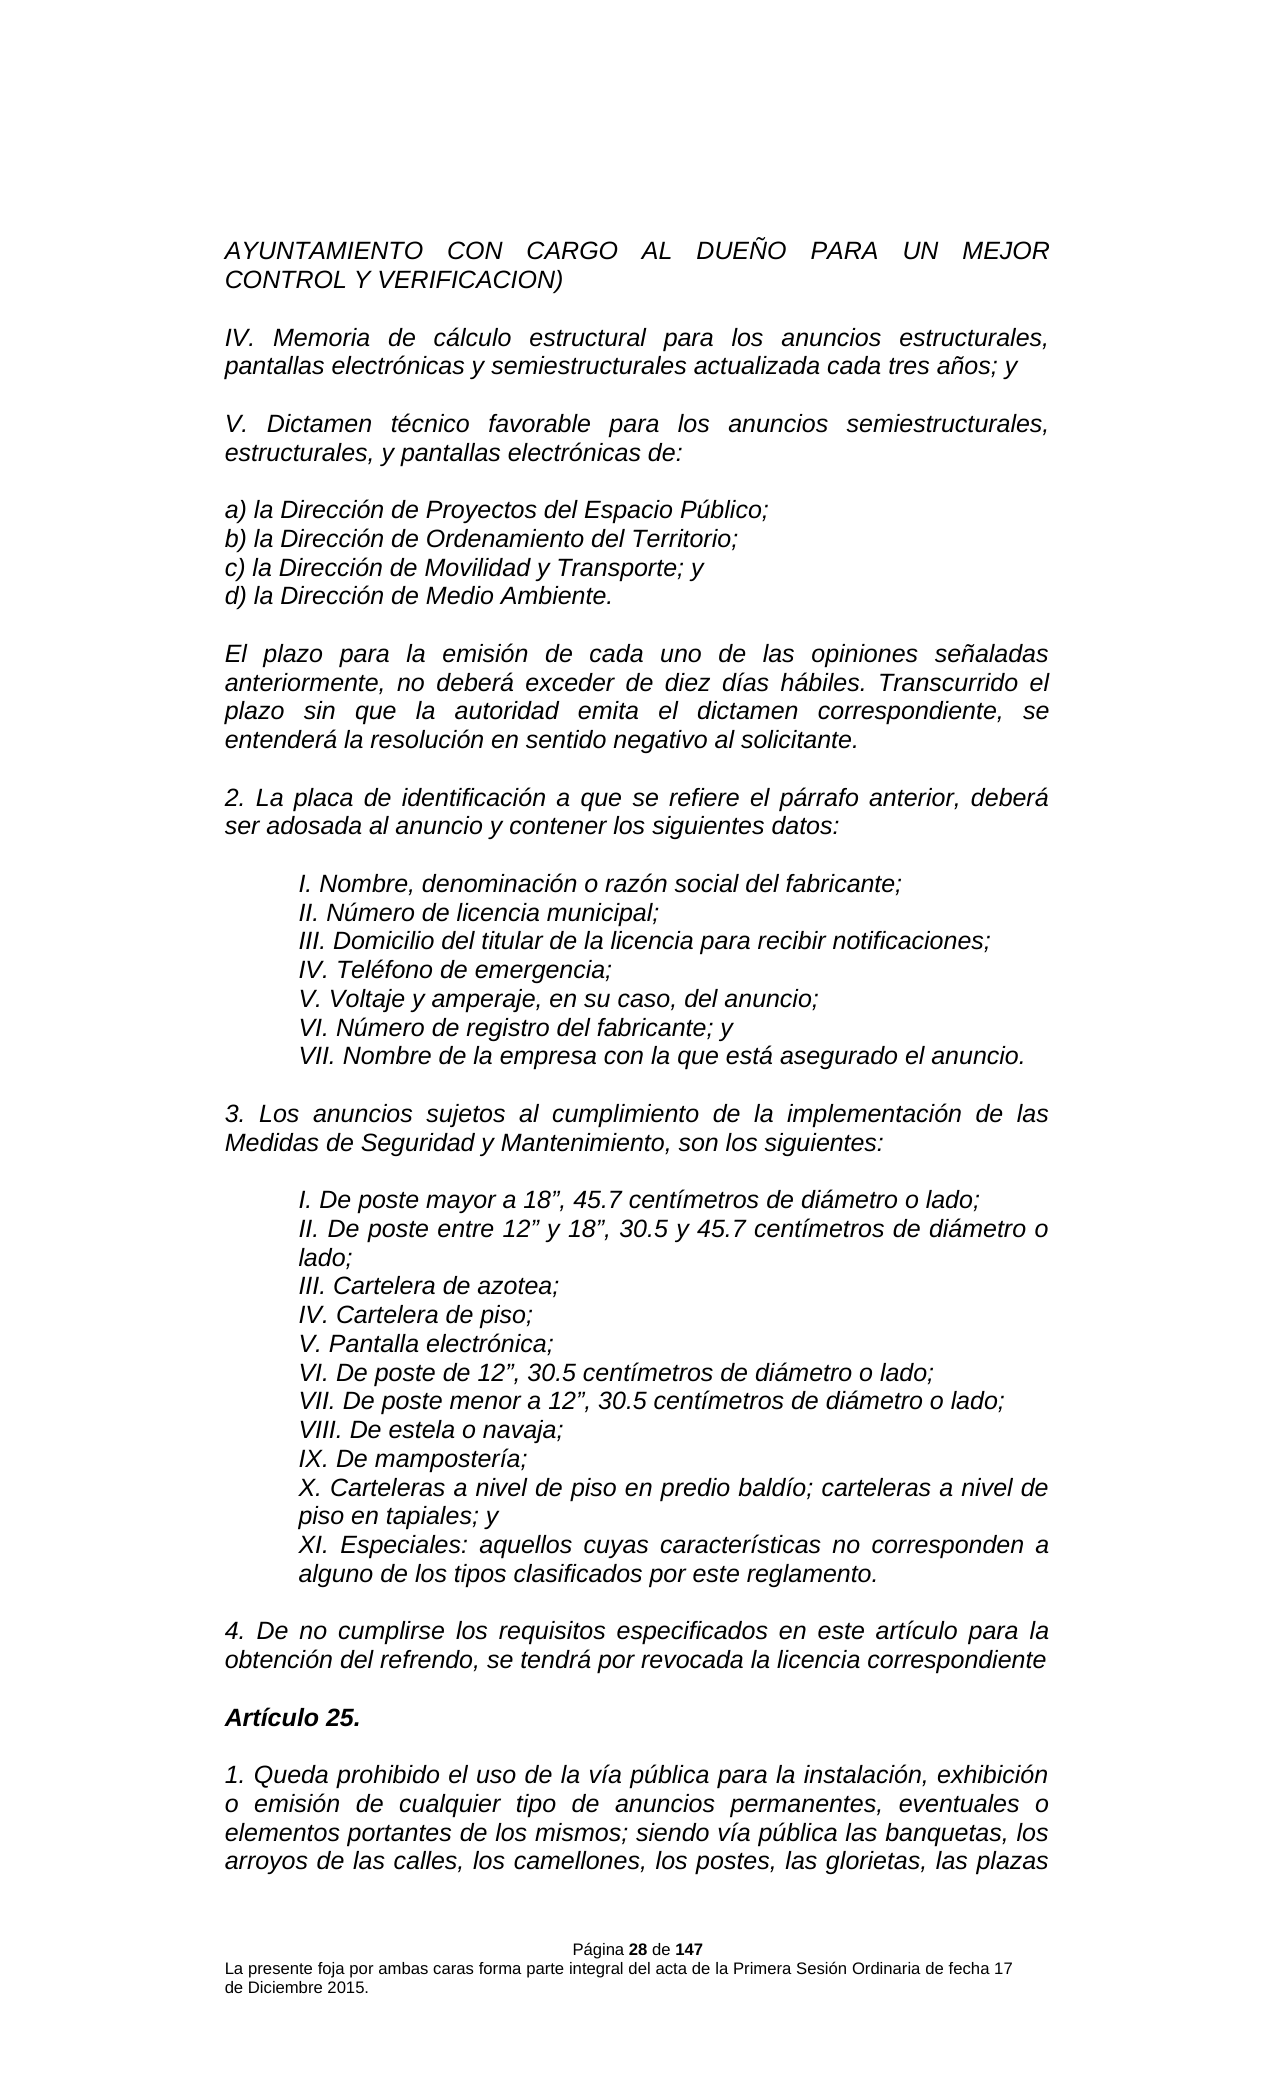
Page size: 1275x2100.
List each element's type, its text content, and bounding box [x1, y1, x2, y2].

text IV. Memoria de cálculo estructural para los anuncios estructurales, pantallas electrónicas y semiestructurales actualizada cada tres años; y [224, 322, 1051, 380]
text X. Carteleras a nivel de piso en predio baldío; carteleras a nivel de piso en tapiales; y [298, 1472, 1051, 1530]
text II. Número de licencia municipal; [298, 897, 1051, 926]
text 3. Los anuncios sujetos al cumplimiento de la implementación de las Medidas de Seguridad y Mantenimiento, son los siguientes: [224, 1099, 1051, 1156]
text III. Domicilio del titular de la licencia para recibir notificaciones; [298, 926, 1051, 955]
text V. Voltaje y amperaje, en su caso, del anuncio; [298, 984, 1051, 1012]
text I. De poste mayor a 18”, 45.7 centímetros de diámetro o lado; [298, 1185, 1051, 1214]
text XI. Especiales: aquellos cuyas características no corresponden a alguno de los tipos clasificados por este reglamento. [298, 1530, 1051, 1587]
text II. De poste entre 12” y 18”, 30.5 y 45.7 centímetros de diámetro o lado; [298, 1214, 1051, 1271]
text VIII. De estela o navaja; [298, 1415, 1051, 1444]
text IV. Teléfono de emergencia; [298, 955, 1051, 984]
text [224, 1760, 1051, 1875]
text IV. Cartelera de piso; [298, 1300, 1051, 1329]
text IX. De mampostería; [298, 1444, 1051, 1472]
text c) la Dirección de Movilidad y Transporte; y [224, 552, 1051, 581]
text El plazo para la emisión de cada uno de las opiniones señaladas anteriormente, no deberá exceder de diez días hábiles. Transcurrido el plazo sin que la autoridad emita el dictamen correspondiente, se entenderá la resolución en sentido negativo al solicitante. [224, 639, 1051, 754]
text b) la Dirección de Ordenamiento del Territorio; [224, 524, 1051, 552]
text VII. De poste menor a 12”, 30.5 centímetros de diámetro o lado; [298, 1386, 1051, 1415]
text 4. De no cumplirse los requisitos especificados en este artículo para la obtención del refrendo, se tendrá por revocada la licencia correspondiente [224, 1616, 1051, 1674]
text III. Cartelera de azotea; [298, 1271, 1051, 1300]
text V. Pantalla electrónica; [298, 1329, 1051, 1357]
text V. Dictamen técnico favorable para los anuncios semiestructurales, estructurales, y pantallas electrónicas de: [224, 409, 1051, 466]
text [224, 236, 1051, 294]
text VI. De poste de 12”, 30.5 centímetros de diámetro o lado; [298, 1357, 1051, 1386]
text Artículo 25. [224, 1702, 1051, 1731]
text d) la Dirección de Medio Ambiente. [224, 581, 1051, 610]
text VII. Nombre de la empresa con la que está asegurado el anuncio. [298, 1041, 1051, 1070]
text I. Nombre, denominación o razón social del fabricante; [298, 869, 1051, 897]
text VI. Número de registro del fabricante; y [298, 1012, 1051, 1041]
text a) la Dirección de Proyectos del Espacio Público; [224, 495, 1051, 524]
text 2. La placa de identificación a que se refiere el párrafo anterior, deberá ser adosada al anuncio y contener los siguientes datos: [224, 782, 1051, 840]
